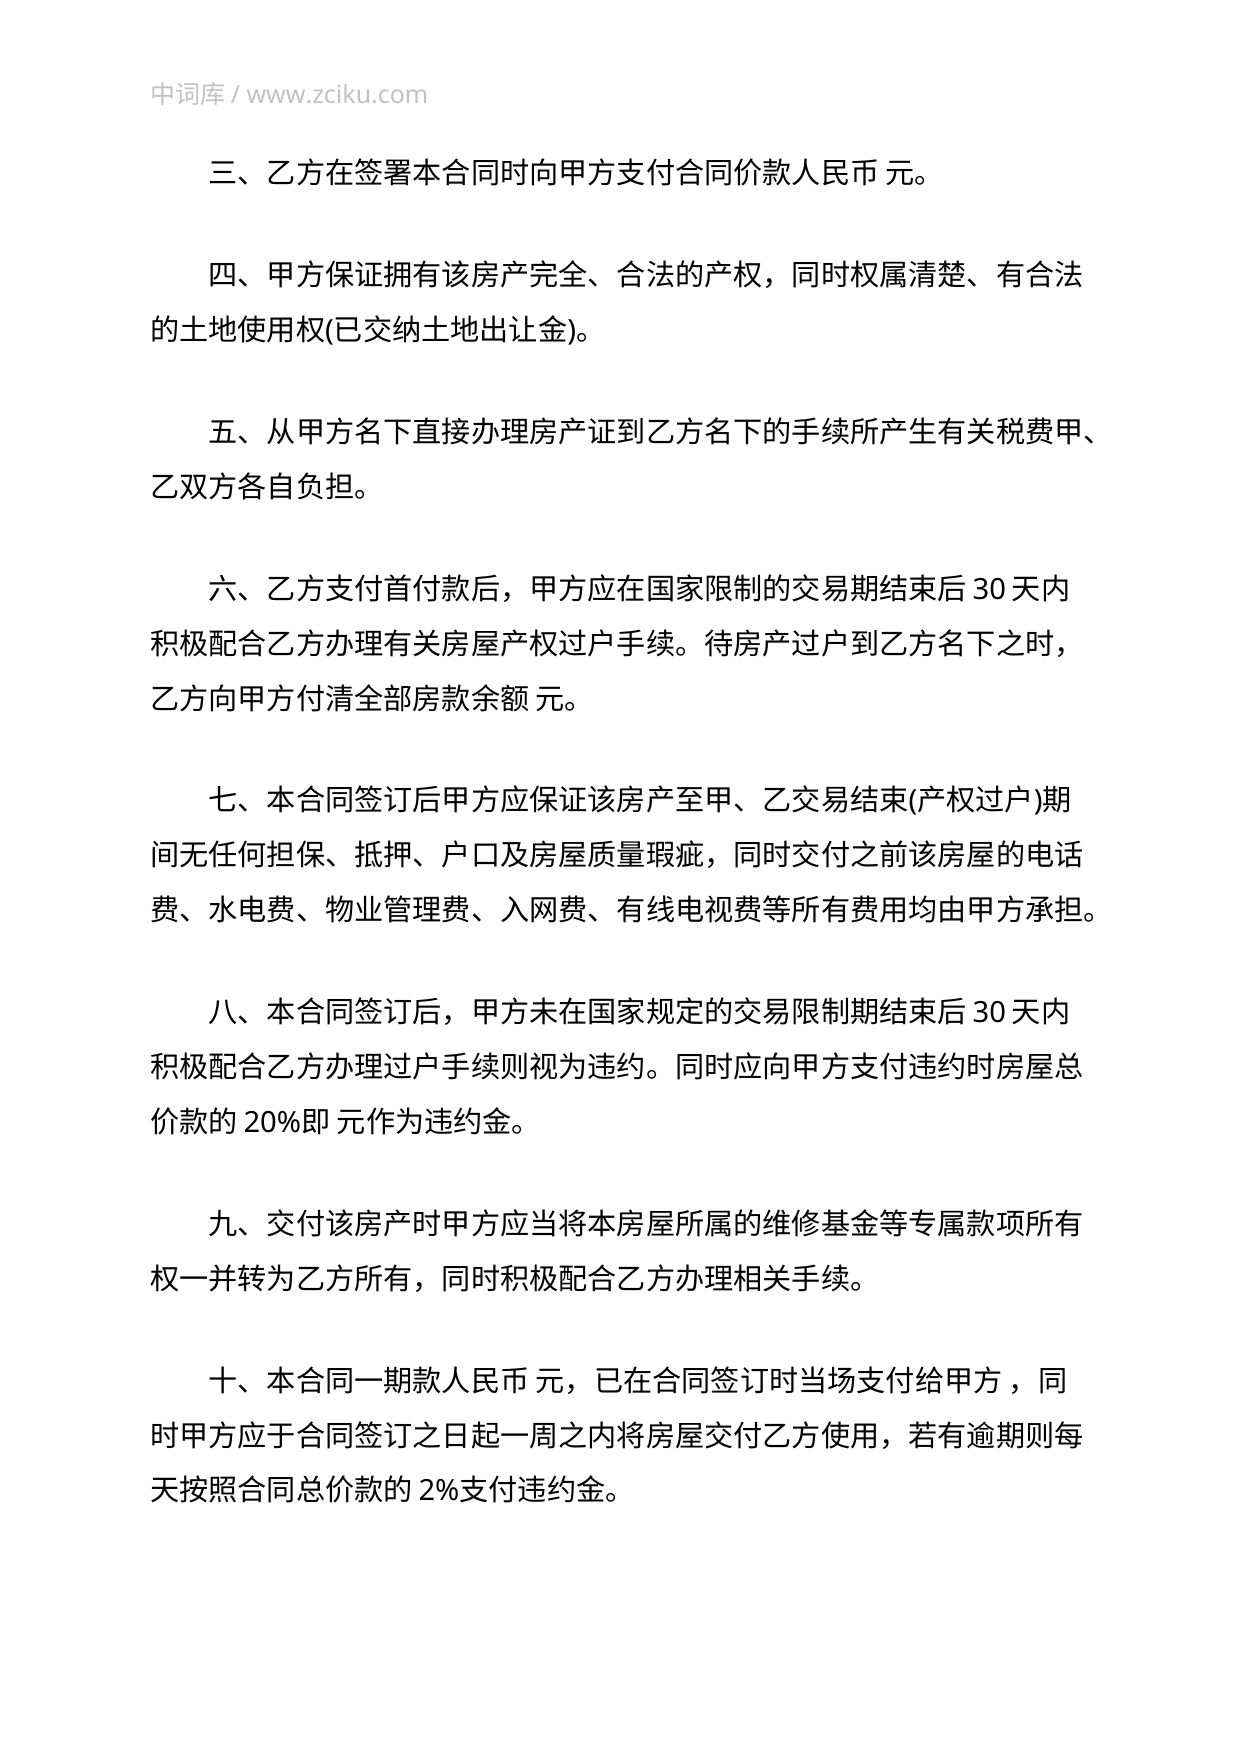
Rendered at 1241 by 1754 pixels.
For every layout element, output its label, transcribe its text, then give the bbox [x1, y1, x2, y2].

text 八、本合同签订后，甲方未在国家规定的交易限制期结束后30天内积极配合乙方办理过户手续则视为违约。同时应向甲方支付违约时房屋总价款的20%即 元作为违约金。 [150, 989, 1090, 1141]
text 七、本合同签订后甲方应保证该房产至甲、乙交易结束(产权过户)期间无任何担保、抵押、户口及房屋质量瑕疵，同时交付之前该房屋的电话费、水电费、物业管理费、入网费、有线电视费等所有费用均由甲方承担。 [150, 777, 1090, 929]
text 三、乙方在签署本合同时向甲方支付合同价款人民币 元。 [150, 150, 1090, 192]
text 十、本合同一期款人民币 元，已在合同签订时当场支付给甲方 ，同时甲方应于合同签订之日起一周之内将房屋交付乙方使用，若有逾期则每天按照合同总价款的2%支付违约金。 [150, 1357, 1090, 1509]
text 六、乙方支付首付款后，甲方应在国家限制的交易期结束后30天内积极配合乙方办理有关房屋产权过户手续。待房产过户到乙方名下之时，乙方向甲方付清全部房款余额 元。 [150, 565, 1090, 717]
text 九、交付该房产时甲方应当将本房屋所属的维修基金等专属款项所有权一并转为乙方所有，同时积极配合乙方办理相关手续。 [150, 1201, 1090, 1298]
text 五、从甲方名下直接办理房产证到乙方名下的手续所产生有关税费甲、乙双方各自负担。 [150, 409, 1090, 506]
text 四、甲方保证拥有该房产完全、合法的产权，同时权属清楚、有合法的土地使用权(已交纳土地出让金)。 [150, 252, 1090, 349]
